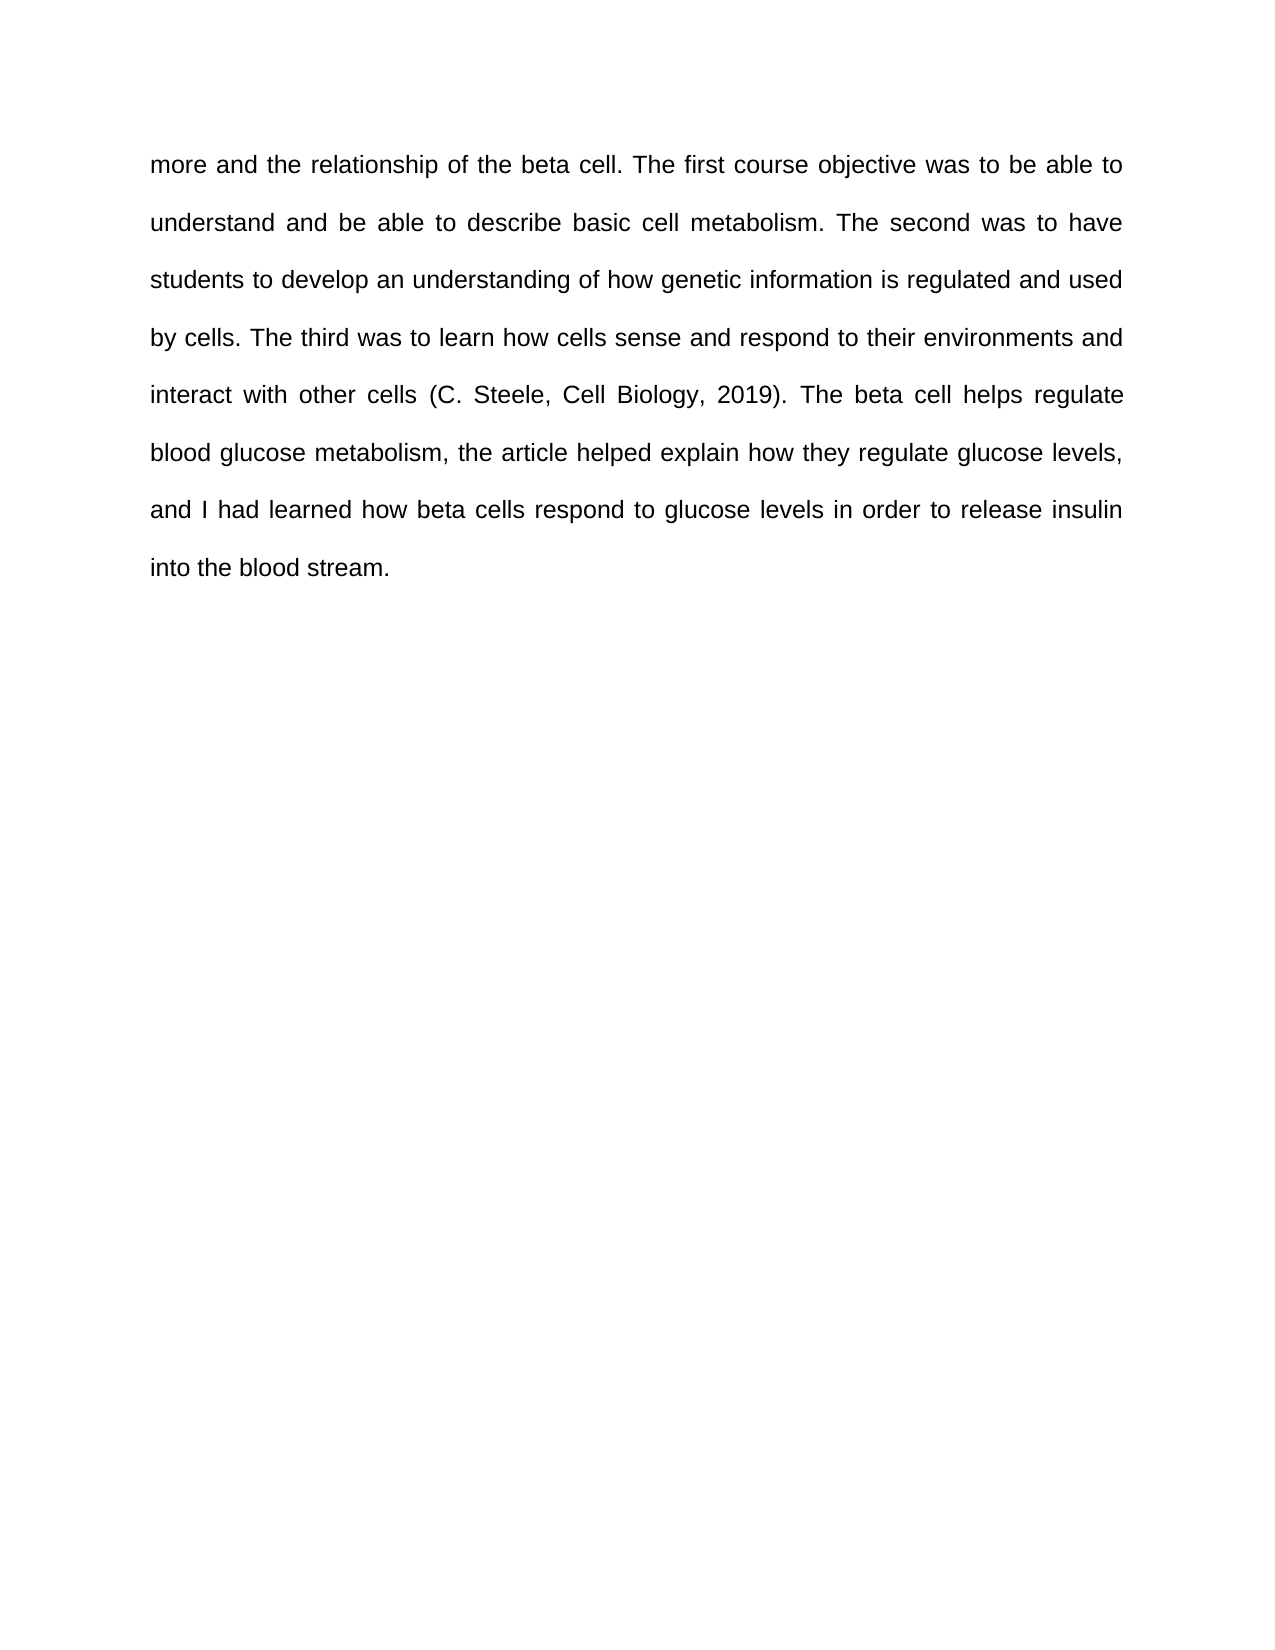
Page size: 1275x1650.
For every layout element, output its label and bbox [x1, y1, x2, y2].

text [150, 150, 1125, 581]
